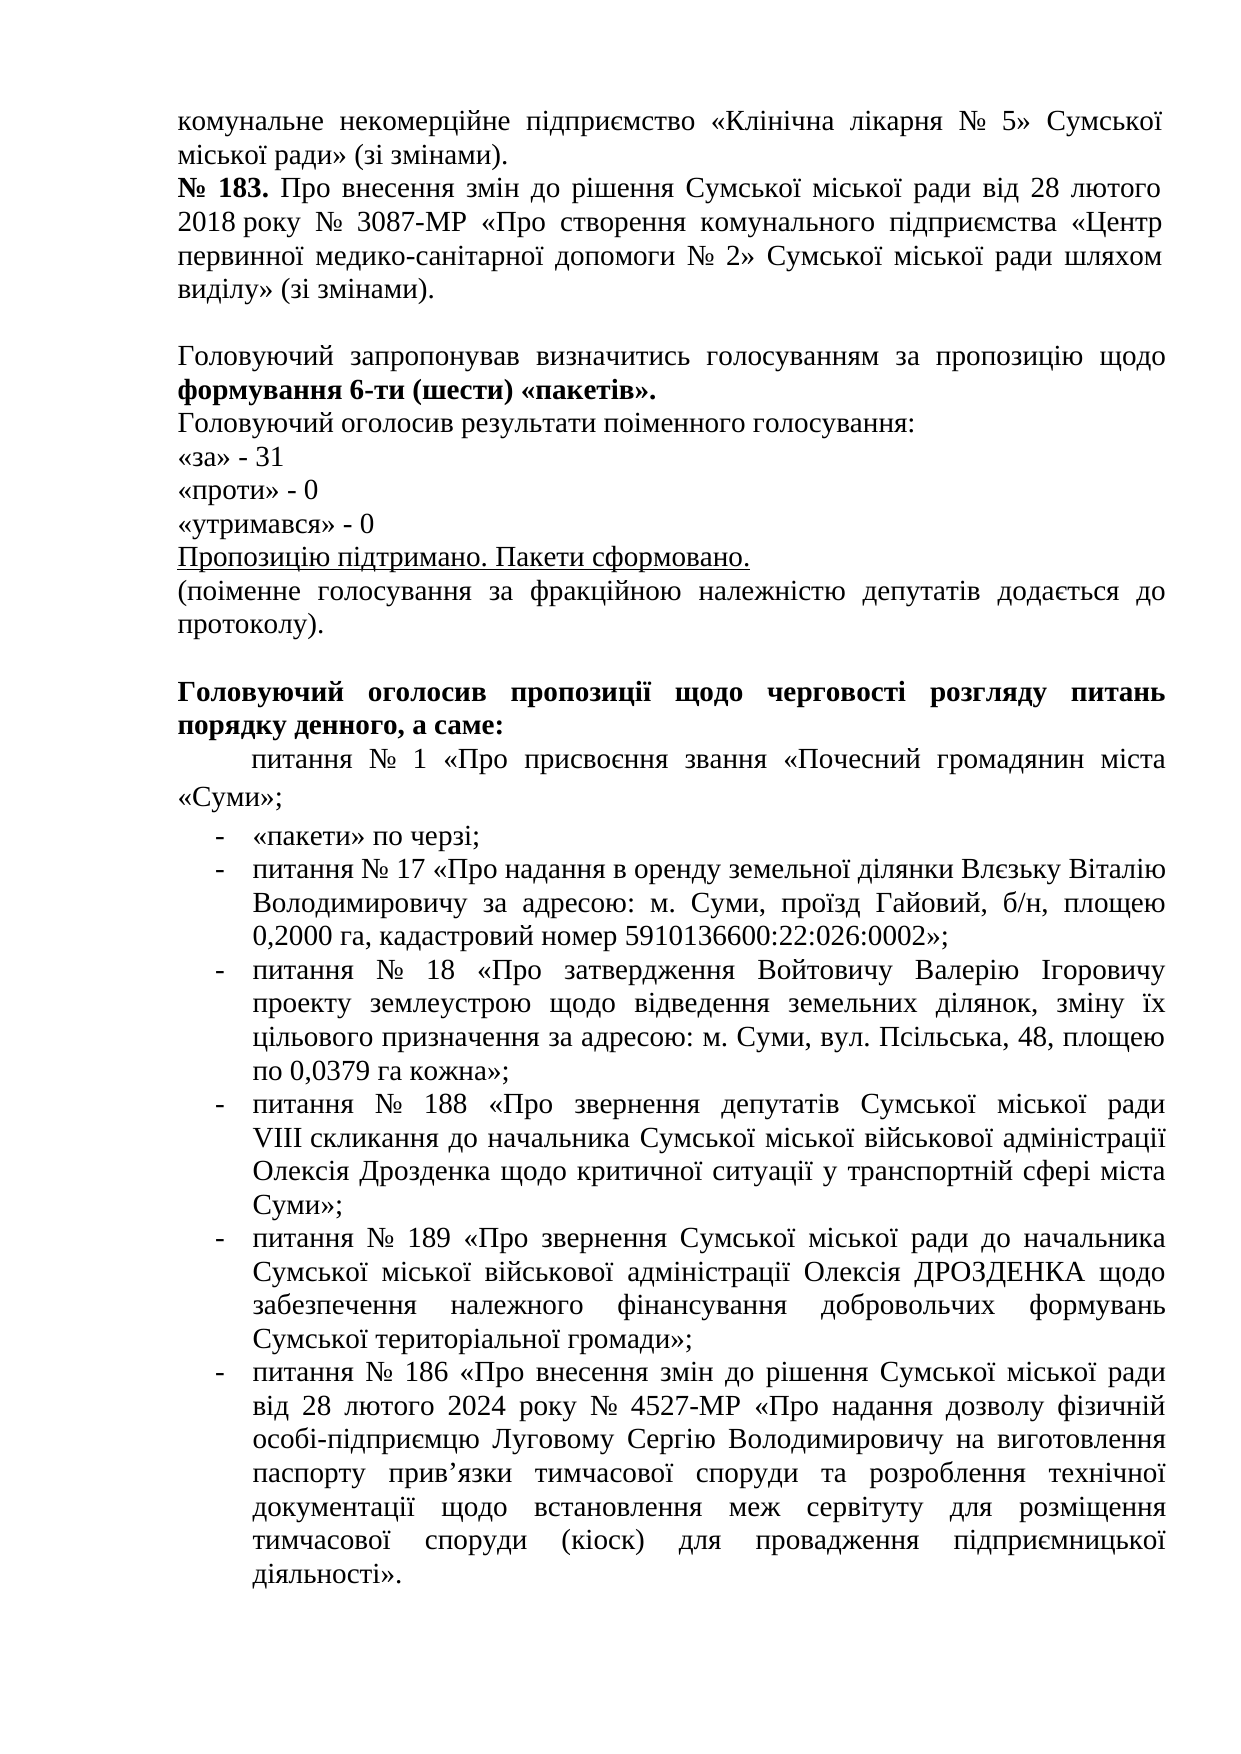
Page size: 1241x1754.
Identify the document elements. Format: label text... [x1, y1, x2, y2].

text Головуючий запропонував визначитись голосуванням за пропозицію щодо формування 6-ти (шести) «пакетів». [177, 338, 1167, 405]
text Головуючий оголосив результати поіменного голосування: [177, 405, 1167, 439]
text питання № 1 «Про присвоєння звання «Почесний громадянин міста «Суми»; [177, 741, 1167, 813]
list питання № 186 «Про внесення змін до рішення Сумської міської ради від 28 лютого 2024 року № 4527-МР «Про надання дозволу фізичній особі-підприємцю Луговому Сергію Володимировичу на виготовлення паспорту прив’язки тимчасової споруди та розроблення технічної документації щодо встановлення меж сервітуту для розміщення тимчасової споруди (кіоск) для провадження підприємницької діяльності». [215, 1354, 1167, 1589]
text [177, 103, 1163, 171]
list питання № 17 «Про надання в оренду земельної ділянки Влєзьку Віталію Володимировичу за адресою: м. Суми, проїзд Гайовий, б/н, площею 0,2000 га, кадастровий номер 5910136600:22:026:0002»; [215, 851, 1167, 952]
text «проти» - 0 [177, 472, 1167, 506]
text № 183. Про внесення змін до рішення Сумської міської ради від 28 лютого 2018 року № 3087-МР «Про створення комунального підприємства «Центр первинної медико-санітарної допомоги № 2» Сумської міської ради шляхом виділу» (зі змінами). [177, 171, 1163, 305]
text «утримався» - 0 [177, 506, 1167, 539]
list питання № 188 «Про звернення депутатів Сумської міської ради VIII скликання до начальника Сумської міської військової адміністрації Олексія Дрозденка щодо критичної ситуації у транспортній сфері міста Суми»; [215, 1086, 1167, 1220]
list питання № 18 «Про затвердження Войтовичу Валерію Ігоровичу проекту землеустрою щодо відведення земельних ділянок, зміну їх цільового призначення за адресою: м. Суми, вул. Псільська, 48, площею по 0,0379 га кожна»; [215, 952, 1167, 1086]
text Пропозицію підтримано. Пакети сформовано. [177, 539, 1167, 573]
text (поіменне голосування за фракційною належністю депутатів додається до протоколу). [177, 573, 1167, 640]
text «за» - 31 [177, 439, 1167, 472]
list питання № 189 «Про звернення Сумської міської ради до начальника Сумської міської військової адміністрації Олексія ДРОЗДЕНКА щодо забезпечення належного фінансування добровольчих формувань Сумської територіальної громади»; [215, 1220, 1167, 1354]
text Головуючий оголосив пропозиції щодо черговості розгляду питань порядку денного, а саме: [177, 674, 1167, 741]
list «пакети» по черзі; [215, 818, 1167, 851]
